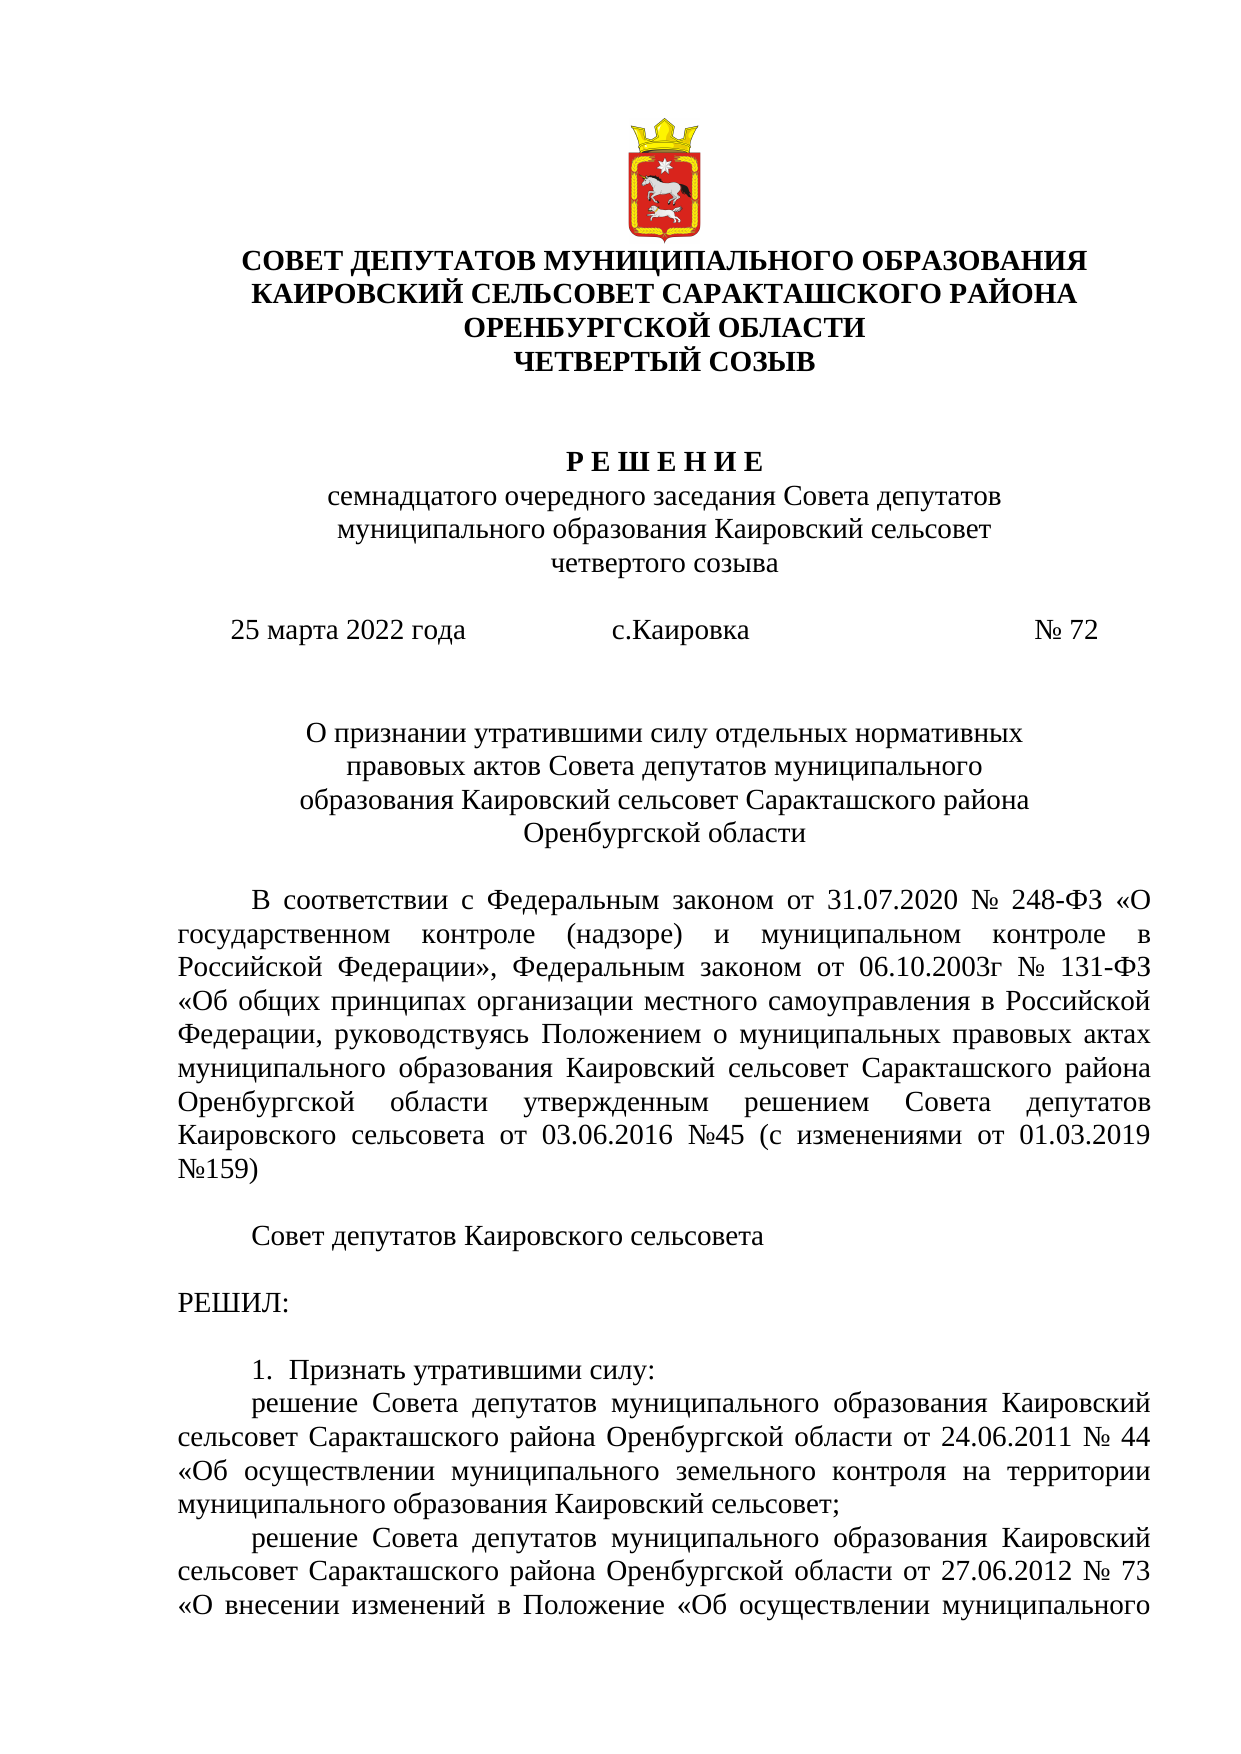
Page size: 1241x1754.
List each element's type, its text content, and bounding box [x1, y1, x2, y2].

text Р Е Ш Е Н И Е [177, 444, 1152, 478]
text решение Совета депутатов муниципального образования Каировский сельсовет Саракташского района Оренбургской области от 24.06.2011 № 44 «Об осуществлении муниципального земельного контроля на территории муниципального образования Каировский сельсовет; [177, 1386, 1152, 1520]
list Признать утратившими силу: [251, 1352, 1152, 1386]
text ЧЕТВЕРТЫЙ созыв [177, 344, 1152, 377]
text В соответствии с Федеральным законом от 31.07.2020 № 248-ФЗ «О государственном контроле (надзоре) и муниципальном контроле в Российской Федерации», Федеральным законом от 06.10.2003г № 131-ФЗ «Об общих принципах организации местного самоуправления в Российской Федерации, руководствуясь Положением о муниципальных правовых актах муниципального образования Каировский сельсовет Саракташского района Оренбургской области утвержденным решением Совета депутатов Каировского сельсовета от 03.06.2016 №45 (с изменениями от 01.03.2019 №159) [177, 882, 1152, 1184]
text Совет депутатов Каировского сельсовета [177, 1218, 1152, 1251]
text муниципального образования Каировский сельсовет [177, 511, 1152, 545]
text оренбургской области [177, 310, 1152, 344]
text четвертого созыва [177, 545, 1152, 578]
text КАИРОВСКИЙ СЕЛЬСОВЕТ саракташскОГО районА [177, 277, 1152, 310]
text СОВЕТ ДЕПУТАТОВ муниципального образования [177, 243, 1152, 277]
text 25 марта 2022 года с.Каировка № 72 [177, 612, 1152, 646]
text семнадцатого очередного заседания Совета депутатов [177, 478, 1152, 511]
text О признании утратившими силу отдельных нормативных правовых актов Совета депутатов муниципального образования Каировский сельсовет Саракташского района Оренбургской области [281, 715, 1048, 849]
picture [628, 118, 701, 244]
text РЕШИЛ: [177, 1285, 1152, 1318]
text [177, 1520, 1152, 1620]
